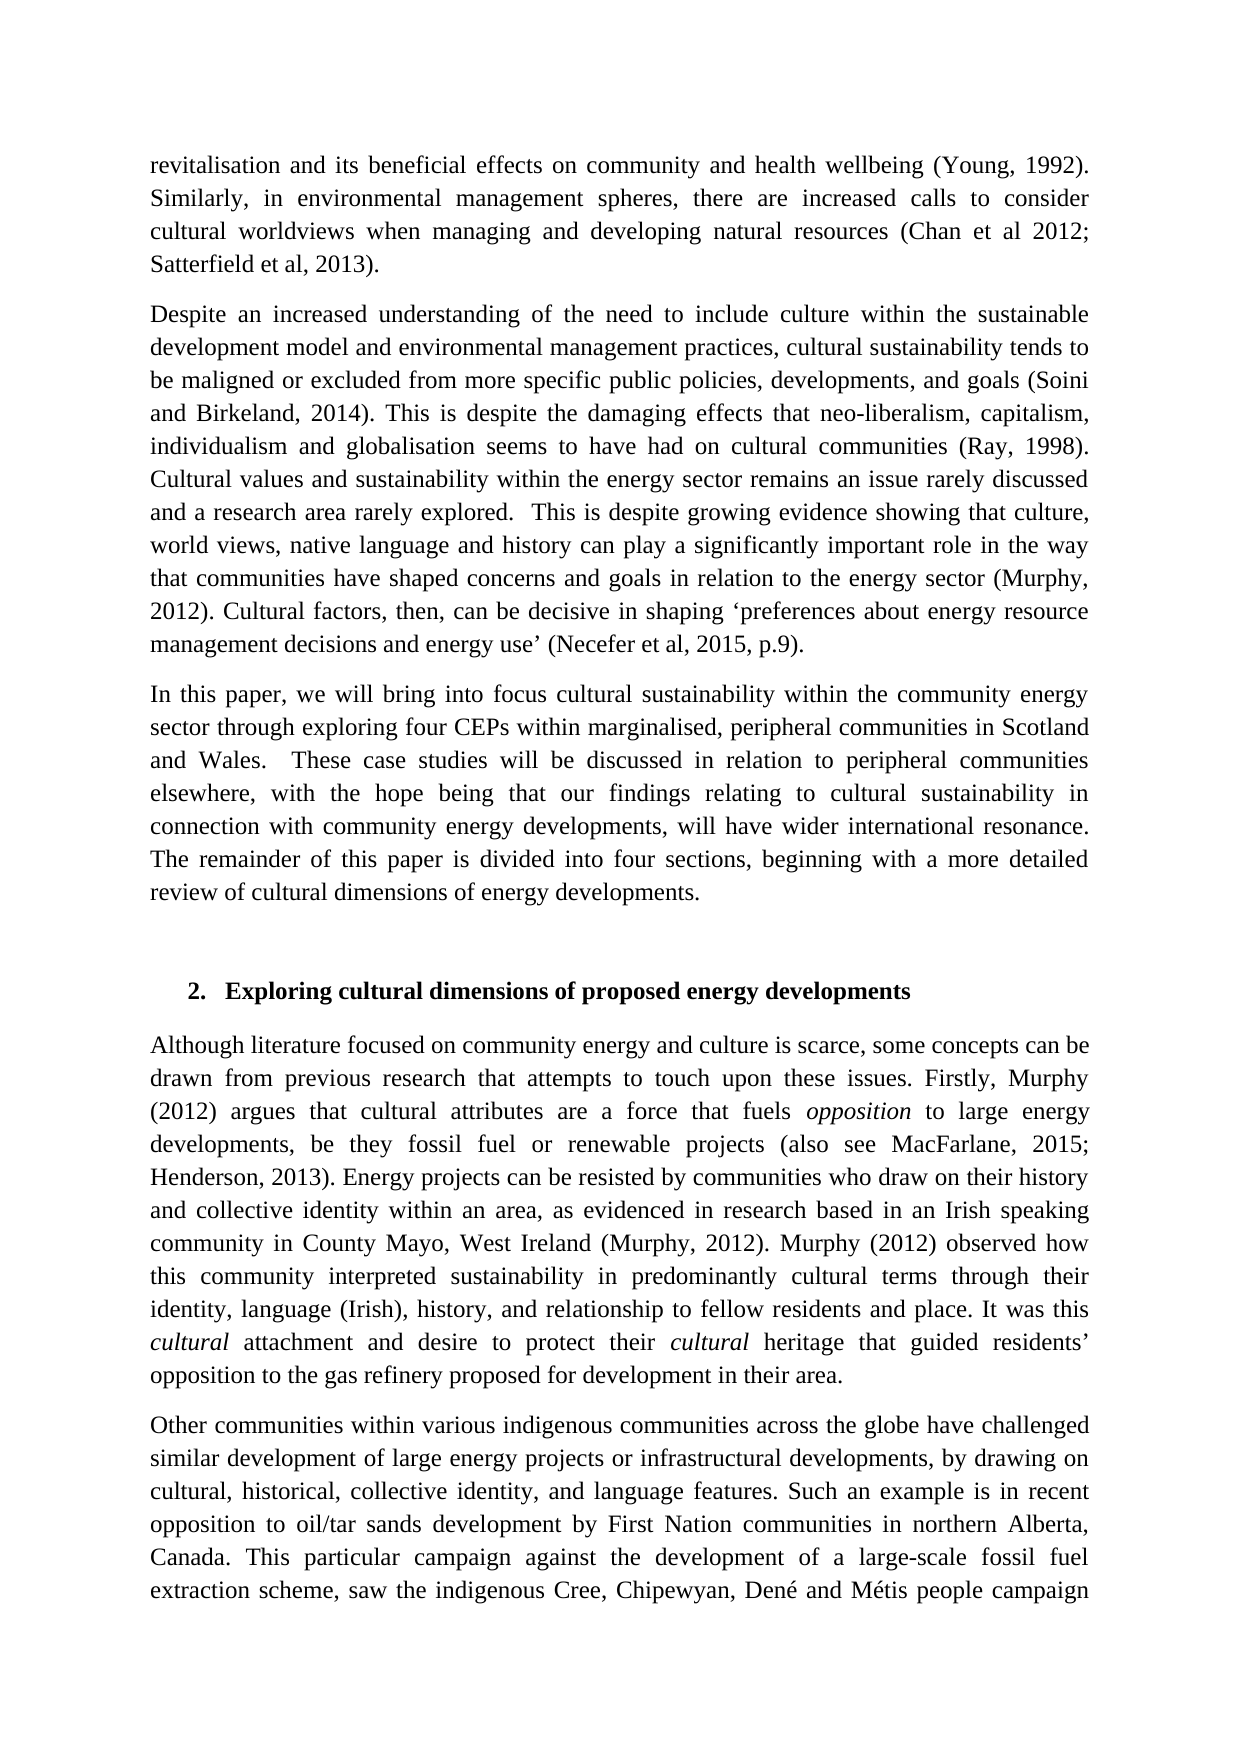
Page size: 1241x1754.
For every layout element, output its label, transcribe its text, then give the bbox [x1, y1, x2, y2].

text Despite an increased understanding of the need to include culture within the sustainable development model and environmental management practices, cultural sustainability tends to be maligned or excluded from more specific public policies, developments, and goals (Soini and Birkeland, 2014). This is despite the damaging effects that neo-liberalism, capitalism, individualism and globalisation seems to have had on cultural communities (Ray, 1998). Cultural values and sustainability within the energy sector remains an issue rarely discussed and a research area rarely explored. This is despite growing evidence showing that culture, world views, native language and history can play a significantly important role in the way that communities have shaped concerns and goals in relation to the energy sector (Murphy, 2012). Cultural factors, then, can be decisive in shaping ‘preferences about energy resource management decisions and energy use’ (Necefer et al, 2015, p.9). [150, 299, 1090, 658]
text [150, 1410, 1090, 1604]
list Exploring cultural dimensions of proposed energy developments [187, 976, 1090, 1005]
text In this paper, we will bring into focus cultural sustainability within the community energy sector through exploring four CEPs within marginalised, peripheral communities in Scotland and Wales. These case studies will be discussed in relation to peripheral communities elsewhere, with the hope being that our findings relating to cultural sustainability in connection with community energy developments, will have wider international resonance. The remainder of this paper is divided into four sections, beginning with a more detailed review of cultural dimensions of energy developments. [150, 679, 1090, 906]
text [150, 150, 1090, 278]
text Although literature focused on community energy and culture is scarce, some concepts can be drawn from previous research that attempts to touch upon these issues. Firstly, Murphy (2012) argues that cultural attributes are a force that fuels opposition to large energy developments, be they fossil fuel or renewable projects (also see MacFarlane, 2015; Henderson, 2013). Energy projects can be resisted by communities who draw on their history and collective identity within an area, as evidenced in research based in an Irish speaking community in County Mayo, West Ireland (Murphy, 2012). Murphy (2012) observed how this community interpreted sustainability in predominantly cultural terms through their identity, language (Irish), history, and relationship to fellow residents and place. It was this cultural attachment and desire to protect their cultural heritage that guided residents’ opposition to the gas refinery proposed for development in their area. [150, 1030, 1090, 1389]
